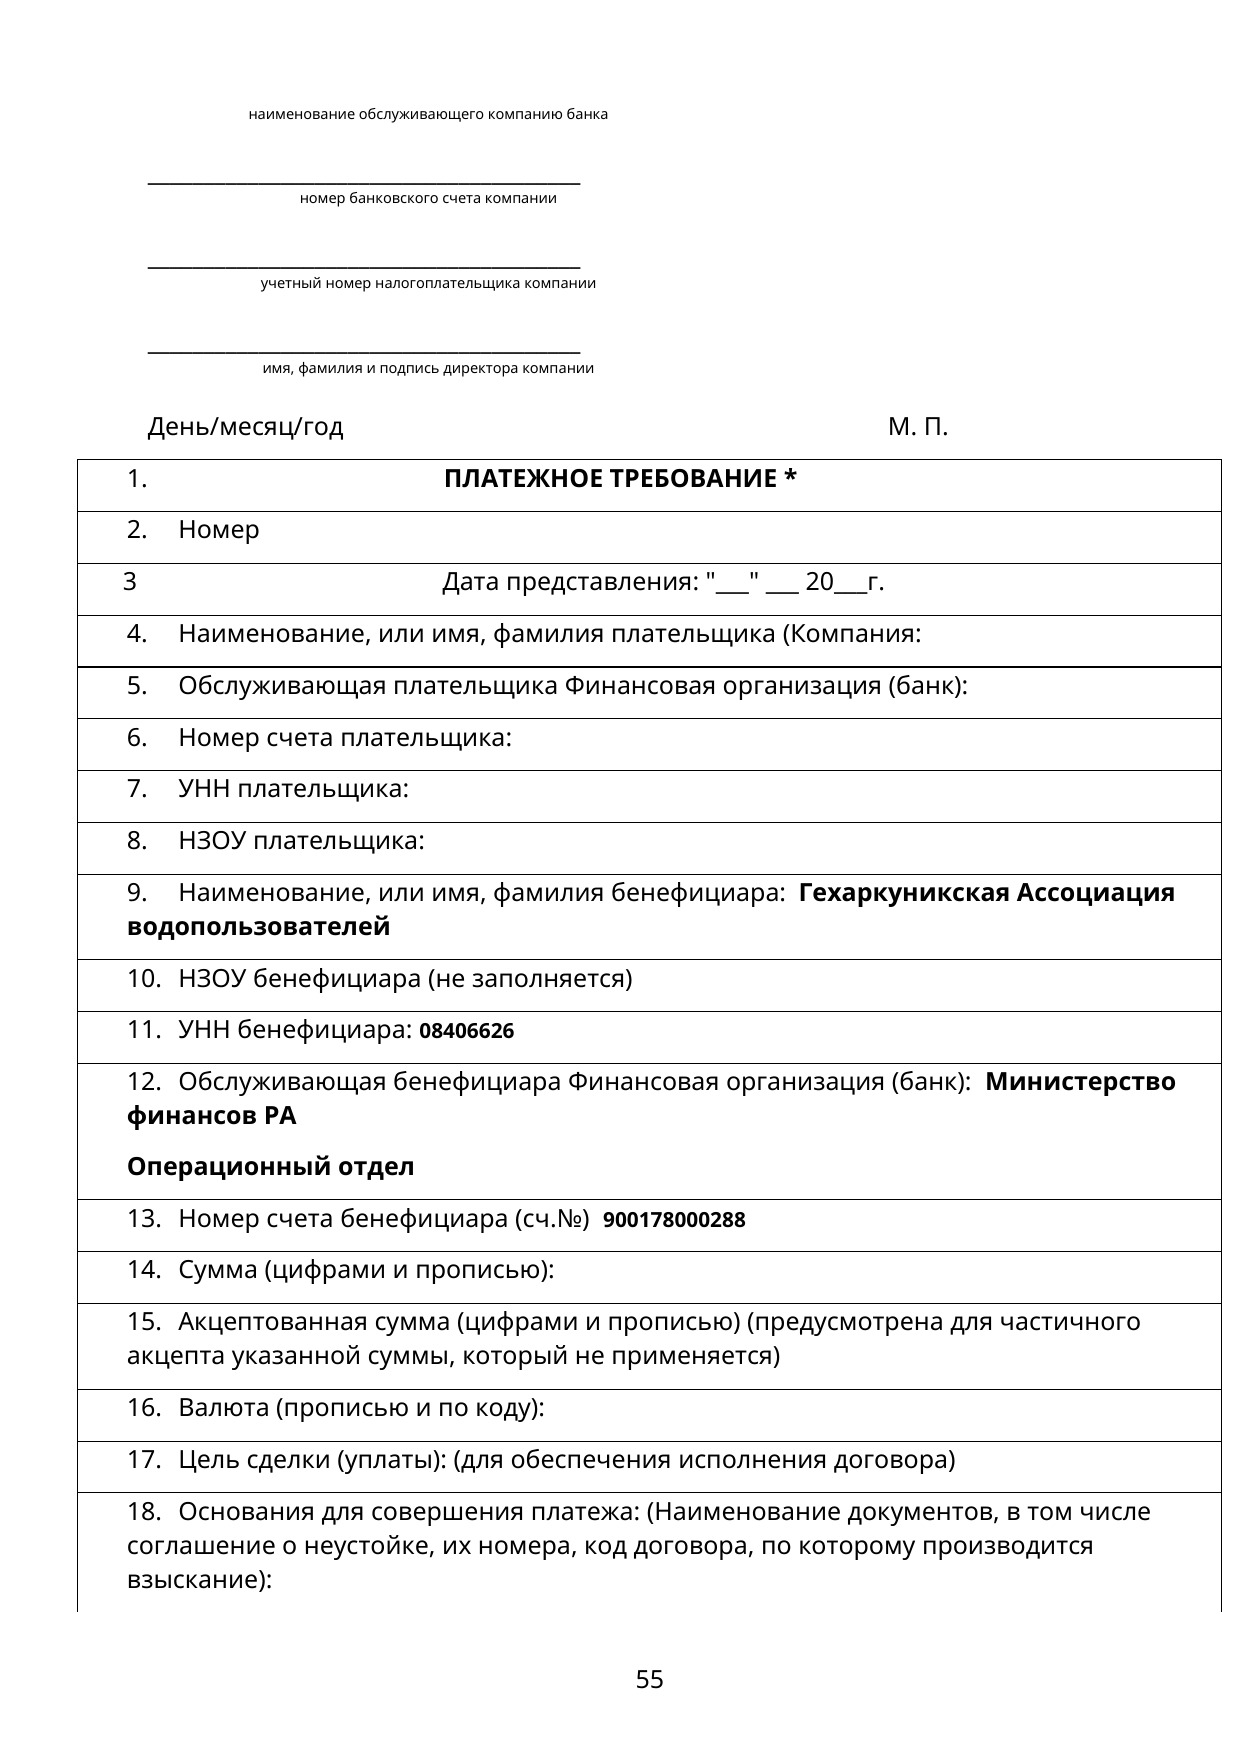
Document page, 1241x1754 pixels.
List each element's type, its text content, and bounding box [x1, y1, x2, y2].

table_cell 13. Номер счета бенефициара (сч.№) 900178000288 [78, 1200, 1221, 1251]
table_cell 8. НЗОУ плательщика: [78, 823, 1221, 873]
table_cell 17. Цель сделки (уплаты): (для обеспечения исполнения договора) [78, 1442, 1221, 1492]
table_cell 18. Основания для совершения платежа: (Наименование документов, в том числе соглашение о неустойке, их номера, код договора, по которому производится взыскание): [78, 1493, 1221, 1612]
text День/месяц/год М. П. [148, 408, 1152, 443]
text наименование обслуживающего компанию банка [148, 103, 709, 137]
table_cell 10. НЗОУ бенефициара (не заполняется) [78, 960, 1221, 1011]
table_cell 14. Сумма (цифрами и прописью): [78, 1252, 1221, 1303]
table_cell 15. Акцептованная сумма (цифрами и прописью) (предусмотрена для частичного акцепта указанной суммы, который не применяется) [78, 1304, 1221, 1389]
table_cell 16. Валюта (прописью и по коду): [78, 1390, 1221, 1441]
text _______________________________________ [148, 324, 1152, 358]
table_cell 11. УНН бенефициара: 08406626 [78, 1012, 1221, 1063]
table_cell 5. Обслуживающая плательщика Финансовая организация (банк): [78, 668, 1221, 718]
text имя, фамилия и подпись директора компании [148, 358, 709, 392]
table_cell 6. Номер счета плательщика: [78, 719, 1221, 770]
table_header 1. ПЛАТЕЖНОЕ ТРЕБОВАНИЕ * [78, 460, 1221, 511]
text номер банковского счета компании [148, 188, 709, 222]
table_cell 4. Наименование, или имя, фамилия плательщика (Компания: [78, 616, 1221, 666]
text _______________________________________ [148, 239, 1152, 273]
table_cell 3 Дата представления: "___" ___ 20___г. [78, 564, 1221, 614]
table_cell 12. Обслуживающая бенефициара Финансовая организация (банк): Министерство финансов РА Операционный отдел [78, 1064, 1221, 1199]
table_cell 2. Номер [78, 512, 1221, 563]
text учетный номер налогоплательщика компании [148, 273, 709, 307]
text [148, 154, 1152, 188]
table_cell 9. Наименование, или имя, фамилия бенефициара: Гехаркуникская Ассоциация водопользователей [78, 875, 1221, 959]
table_cell 7. УНН плательщика: [78, 771, 1221, 822]
